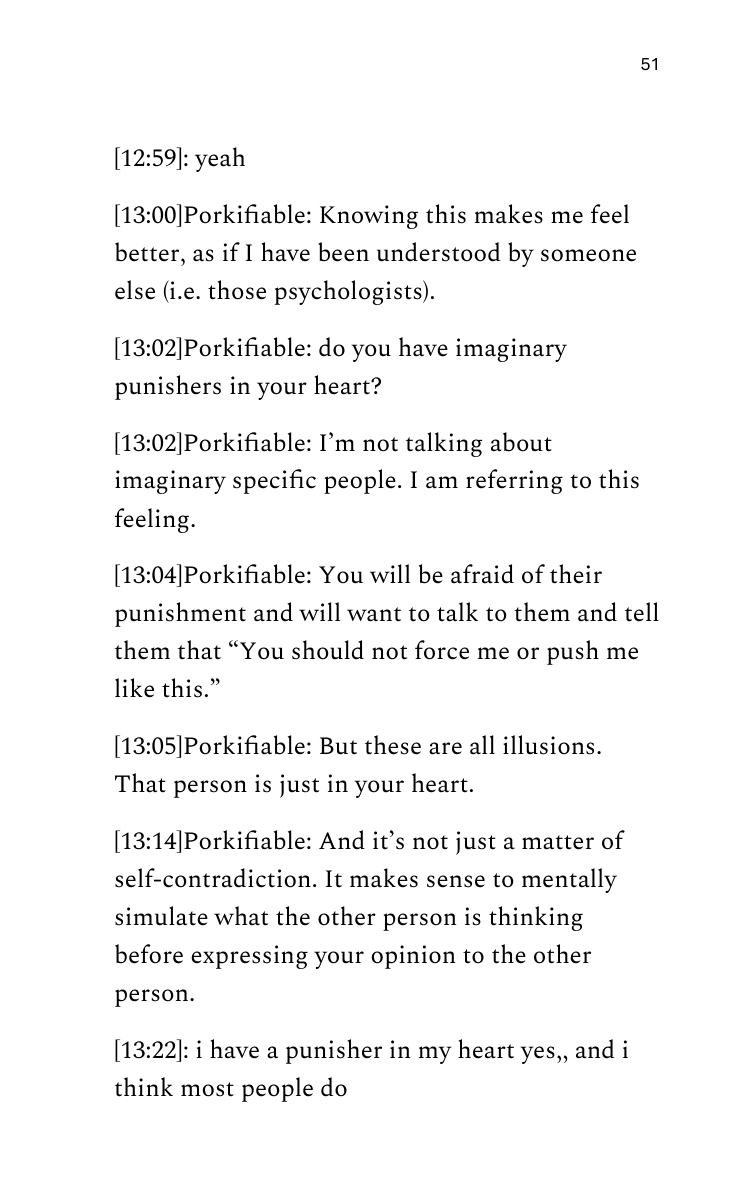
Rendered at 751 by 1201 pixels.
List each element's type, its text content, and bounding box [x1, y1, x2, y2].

text [12:59]: yeah [114, 140, 660, 178]
text [13:00]Porkifiable: Knowing this makes me feel better, as if I have been understood by someone else (i.e. those psychologists). [114, 197, 660, 311]
text [13:02]Porkifiable: do you have imaginary punishers in your heart? [114, 330, 660, 406]
text [13:02]Porkifiable: I’m not talking about imaginary specific people. I am referring to this feeling. [114, 424, 660, 538]
text [13:22]: i have a punisher in my heart yes,, and i think most people do [114, 1032, 660, 1108]
text [13:14]Porkifiable: And it’s not just a matter of self-contradiction. It makes sense to mentally simulate what the other person is thinking before expressing your opinion to the other person. [114, 823, 660, 1013]
text [13:05]Porkifiable: But these are all illusions. That person is just in your heart. [114, 728, 660, 804]
text [13:04]Porkifiable: You will be afraid of their punishment and will want to talk to them and tell them that “You should not force me or push me like this.” [114, 557, 660, 709]
